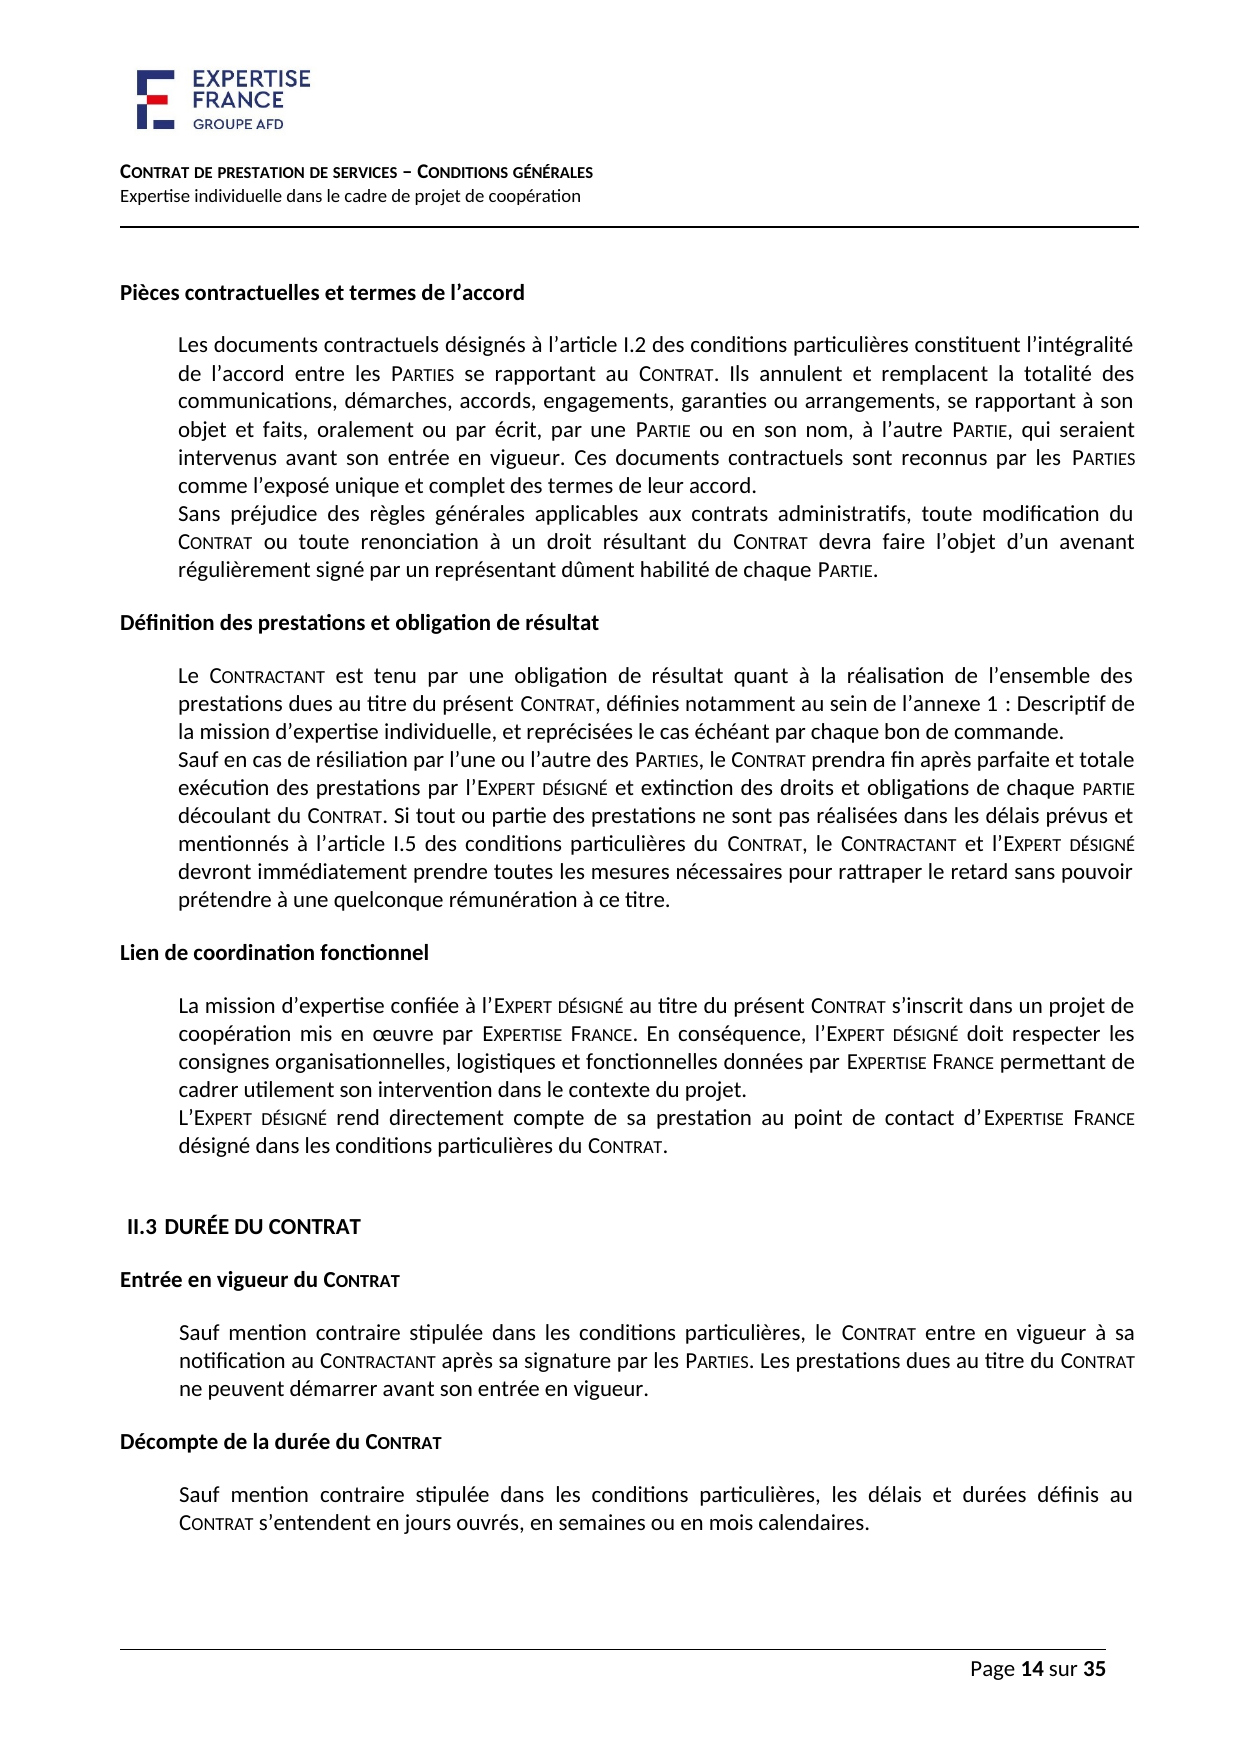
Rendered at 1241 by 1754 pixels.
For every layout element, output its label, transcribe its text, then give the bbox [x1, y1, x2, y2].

text Définition des prestations et obligation de résultat [120, 608, 1135, 636]
text Pièces contractuelles et termes de l’accord [120, 278, 1135, 306]
text Entrée en vigueur du Contrat [120, 1265, 1135, 1293]
text Sans préjudice des règles générales applicables aux contrats administratifs, toute modification du Contrat ou toute renonciation à un droit résultant du Contrat devra faire l’objet d’un avenant régulièrement signé par un représentant dûment habilité de chaque Partie. [178, 499, 1135, 583]
text Lien de coordination fonctionnel [120, 938, 1135, 966]
list La mission d’expertise confiée à l’Expert désigné au titre du présent Contrat s’inscrit dans un projet de coopération mis en œuvre par Expertise France. En conséquence, l’Expert désigné doit respecter les consignes organisationnelles, logistiques et fonctionnelles données par Expertise France permettant de cadrer utilement son intervention dans le contexte du projet. [178, 991, 1135, 1103]
text Les documents contractuels désignés à l’article I.2 des conditions particulières constituent l’intégralité de l’accord entre les Parties se rapportant au Contrat. Ils annulent et remplacent la totalité des communications, démarches, accords, engagements, garanties ou arrangements, se rapportant à son objet et faits, oralement ou par écrit, par une Partie ou en son nom, à l’autre Partie, qui seraient intervenus avant son entrée en vigueur. Ces documents contractuels sont reconnus par les Parties comme l’exposé unique et complet des termes de leur accord. [178, 331, 1135, 499]
text Sauf en cas de résiliation par l’une ou l’autre des Parties, le Contrat prendra fin après parfaite et totale exécution des prestations par l’Expert désigné et extinction des droits et obligations de chaque partie découlant du Contrat. Si tout ou partie des prestations ne sont pas réalisées dans les délais prévus et mentionnés à l’article I.5 des conditions particulières du Contrat, le Contractant et l’Expert désigné devront immédiatement prendre toutes les mesures nécessaires pour rattraper le retard sans pouvoir prétendre à une quelconque rémunération à ce titre. [178, 745, 1135, 913]
list Durée du Contrat [127, 1212, 1135, 1240]
text Décompte de la durée du Contrat [120, 1427, 1135, 1455]
text Sauf mention contraire stipulée dans les conditions particulières, les délais et durées définis au Contrat s’entendent en jours ouvrés, en semaines ou en mois calendaires. [179, 1480, 1135, 1536]
text Le Contractant est tenu par une obligation de résultat quant à la réalisation de l’ensemble des prestations dues au titre du présent Contrat, définies notamment au sein de l’annexe 1 : Descriptif de la mission d’expertise individuelle, et reprécisées le cas échéant par chaque bon de commande. [178, 661, 1135, 745]
list L’Expert désigné rend directement compte de sa prestation au point de contact d’Expertise France désigné dans les conditions particulières du Contrat. [178, 1103, 1135, 1159]
text Sauf mention contraire stipulée dans les conditions particulières, le Contrat entre en vigueur à sa notification au Contractant après sa signature par les Parties. Les prestations dues au titre du Contrat ne peuvent démarrer avant son entrée en vigueur. [179, 1318, 1135, 1402]
picture [120, 45, 331, 153]
